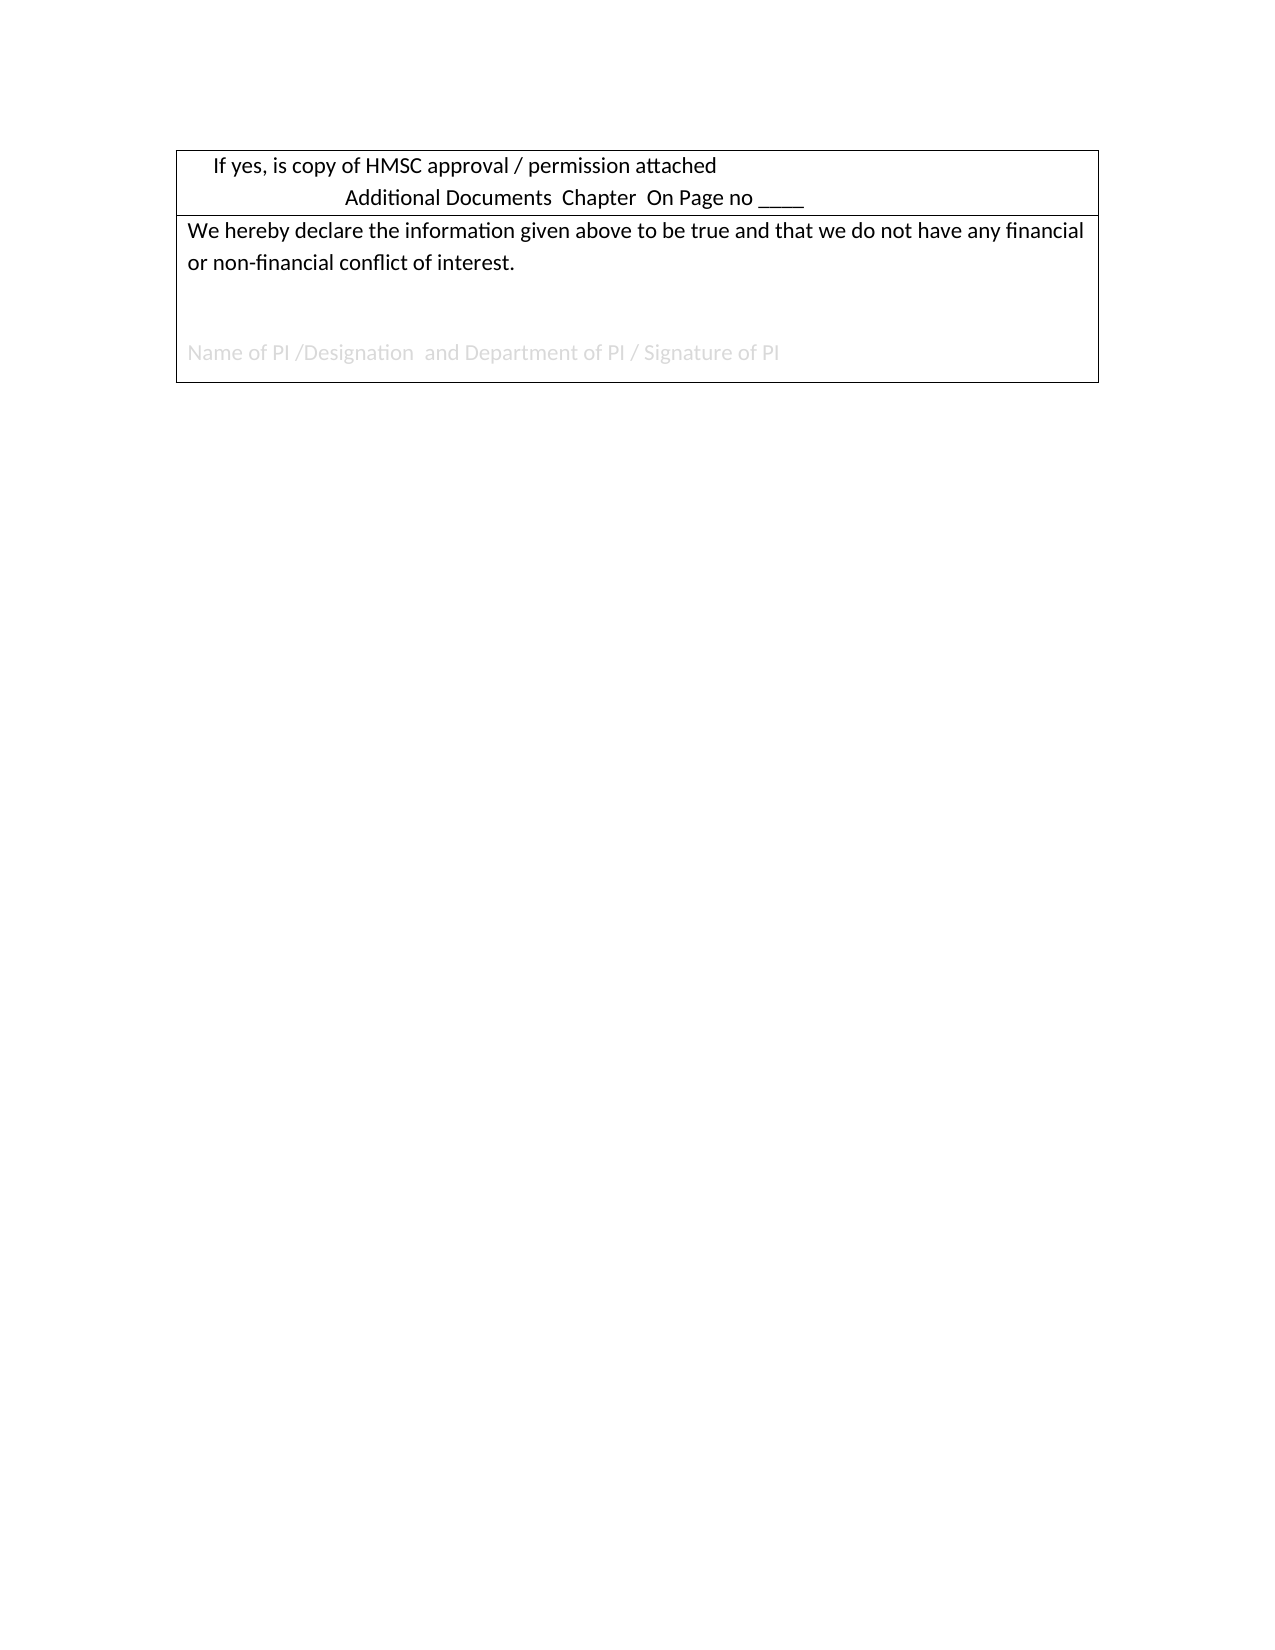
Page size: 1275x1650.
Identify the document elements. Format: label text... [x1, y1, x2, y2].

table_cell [177, 151, 1098, 215]
table_cell We hereby declare the information given above to be true and that we do not have any financial or non-financial conflict of interest. Name of PI /Designation and Department of PI / Signature of PI [177, 216, 1098, 382]
